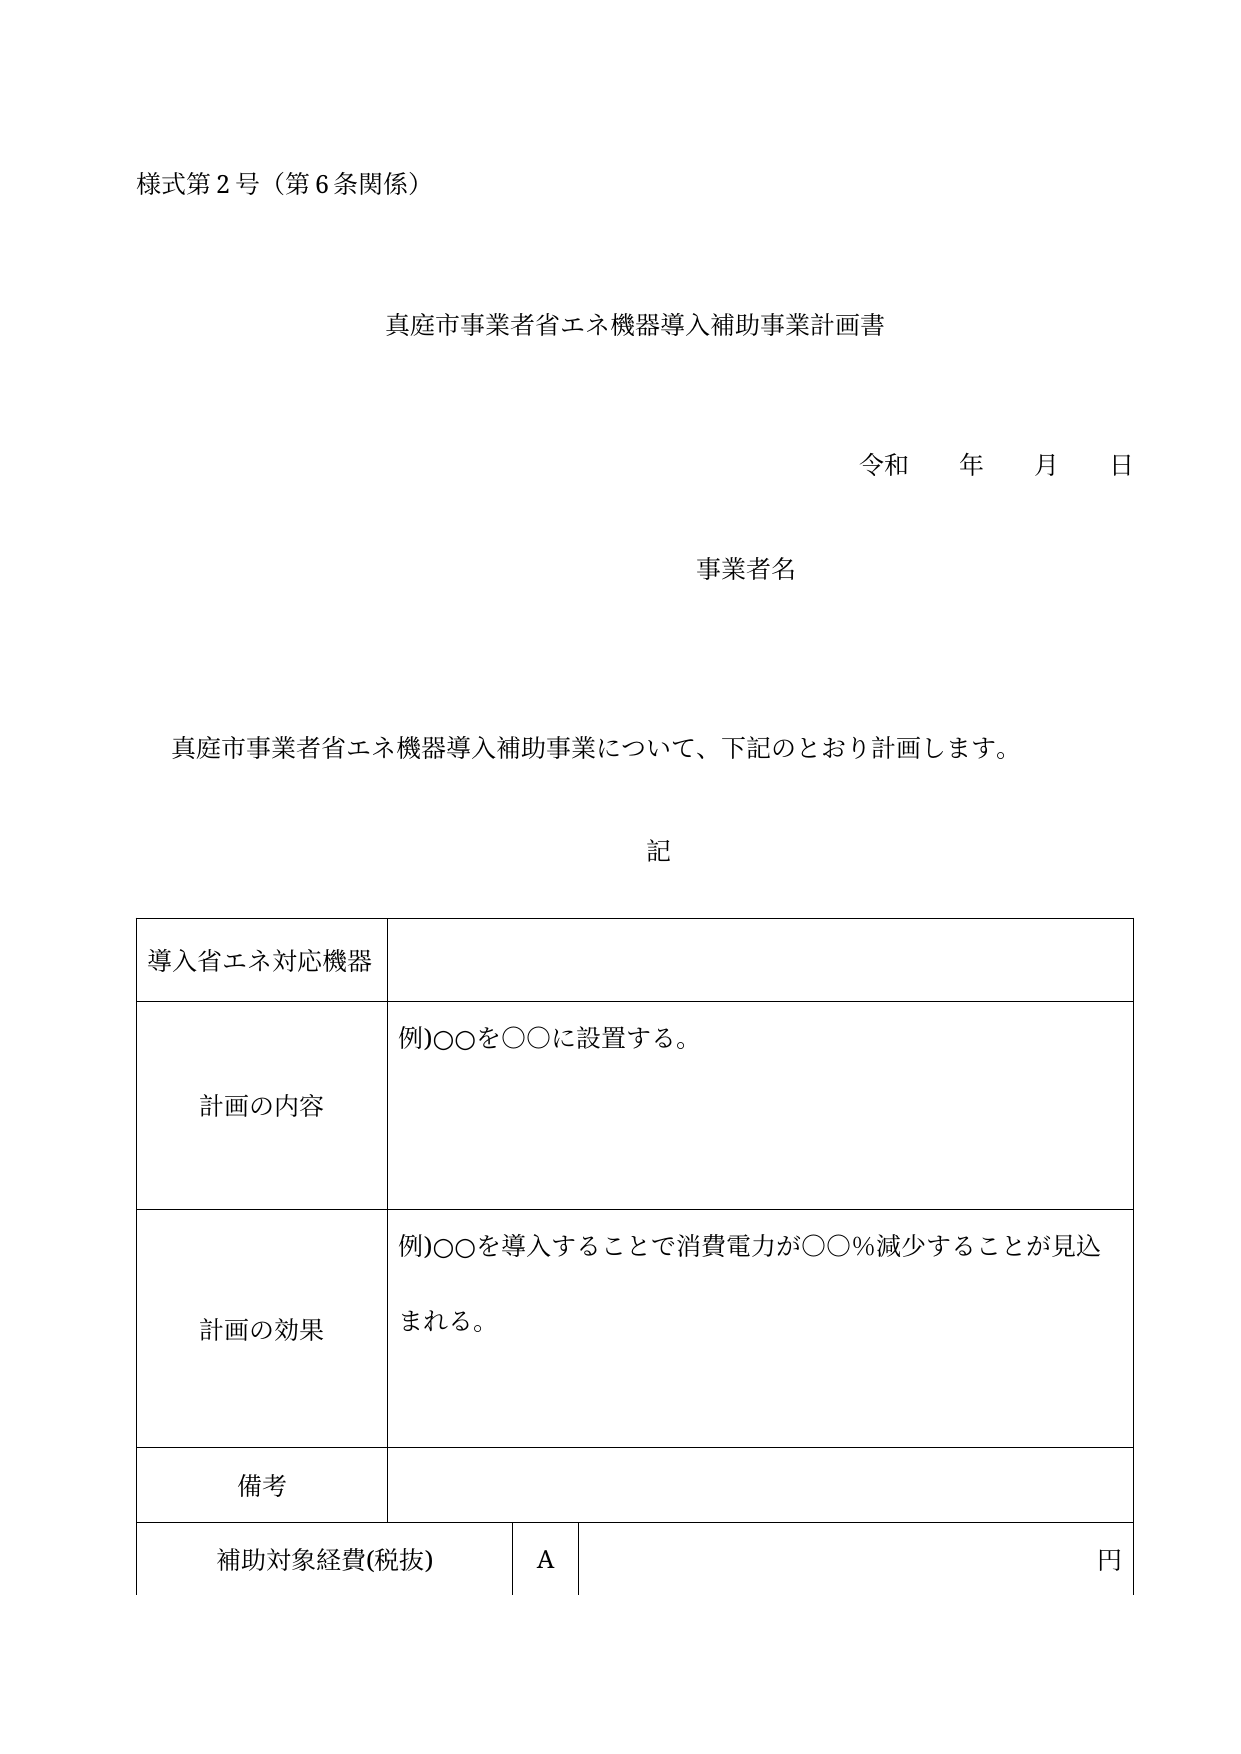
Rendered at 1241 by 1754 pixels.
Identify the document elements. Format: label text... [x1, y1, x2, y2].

table_cell 備考 [137, 1448, 387, 1522]
table_cell 例)○○を○○に設置する。 [388, 1002, 1133, 1208]
text 真庭市事業者省エネ機器導入補助事業について、下記のとおり計画します。 [171, 712, 1134, 781]
text 真庭市事業者省エネ機器導入補助事業計画書 [136, 289, 1134, 358]
table_cell 円 [579, 1523, 1133, 1594]
text 様式第2号（第6条関係） [136, 148, 1134, 218]
text 令和 年 月 日 [136, 429, 1134, 498]
table_cell [388, 1448, 1133, 1522]
table_cell 計画の効果 [137, 1210, 387, 1447]
table_cell 例)○○を導入することで消費電力が○○％減少することが見込 まれる。 [388, 1210, 1133, 1447]
table_header [388, 919, 1133, 1001]
table_header 導入省エネ対応機器 [137, 919, 387, 1001]
table_cell 計画の内容 [137, 1002, 387, 1208]
table_cell A [513, 1523, 578, 1594]
text 事業者名 [696, 533, 1134, 602]
text 記 [171, 815, 1134, 884]
table_cell 補助対象経費(税抜) [137, 1523, 512, 1594]
